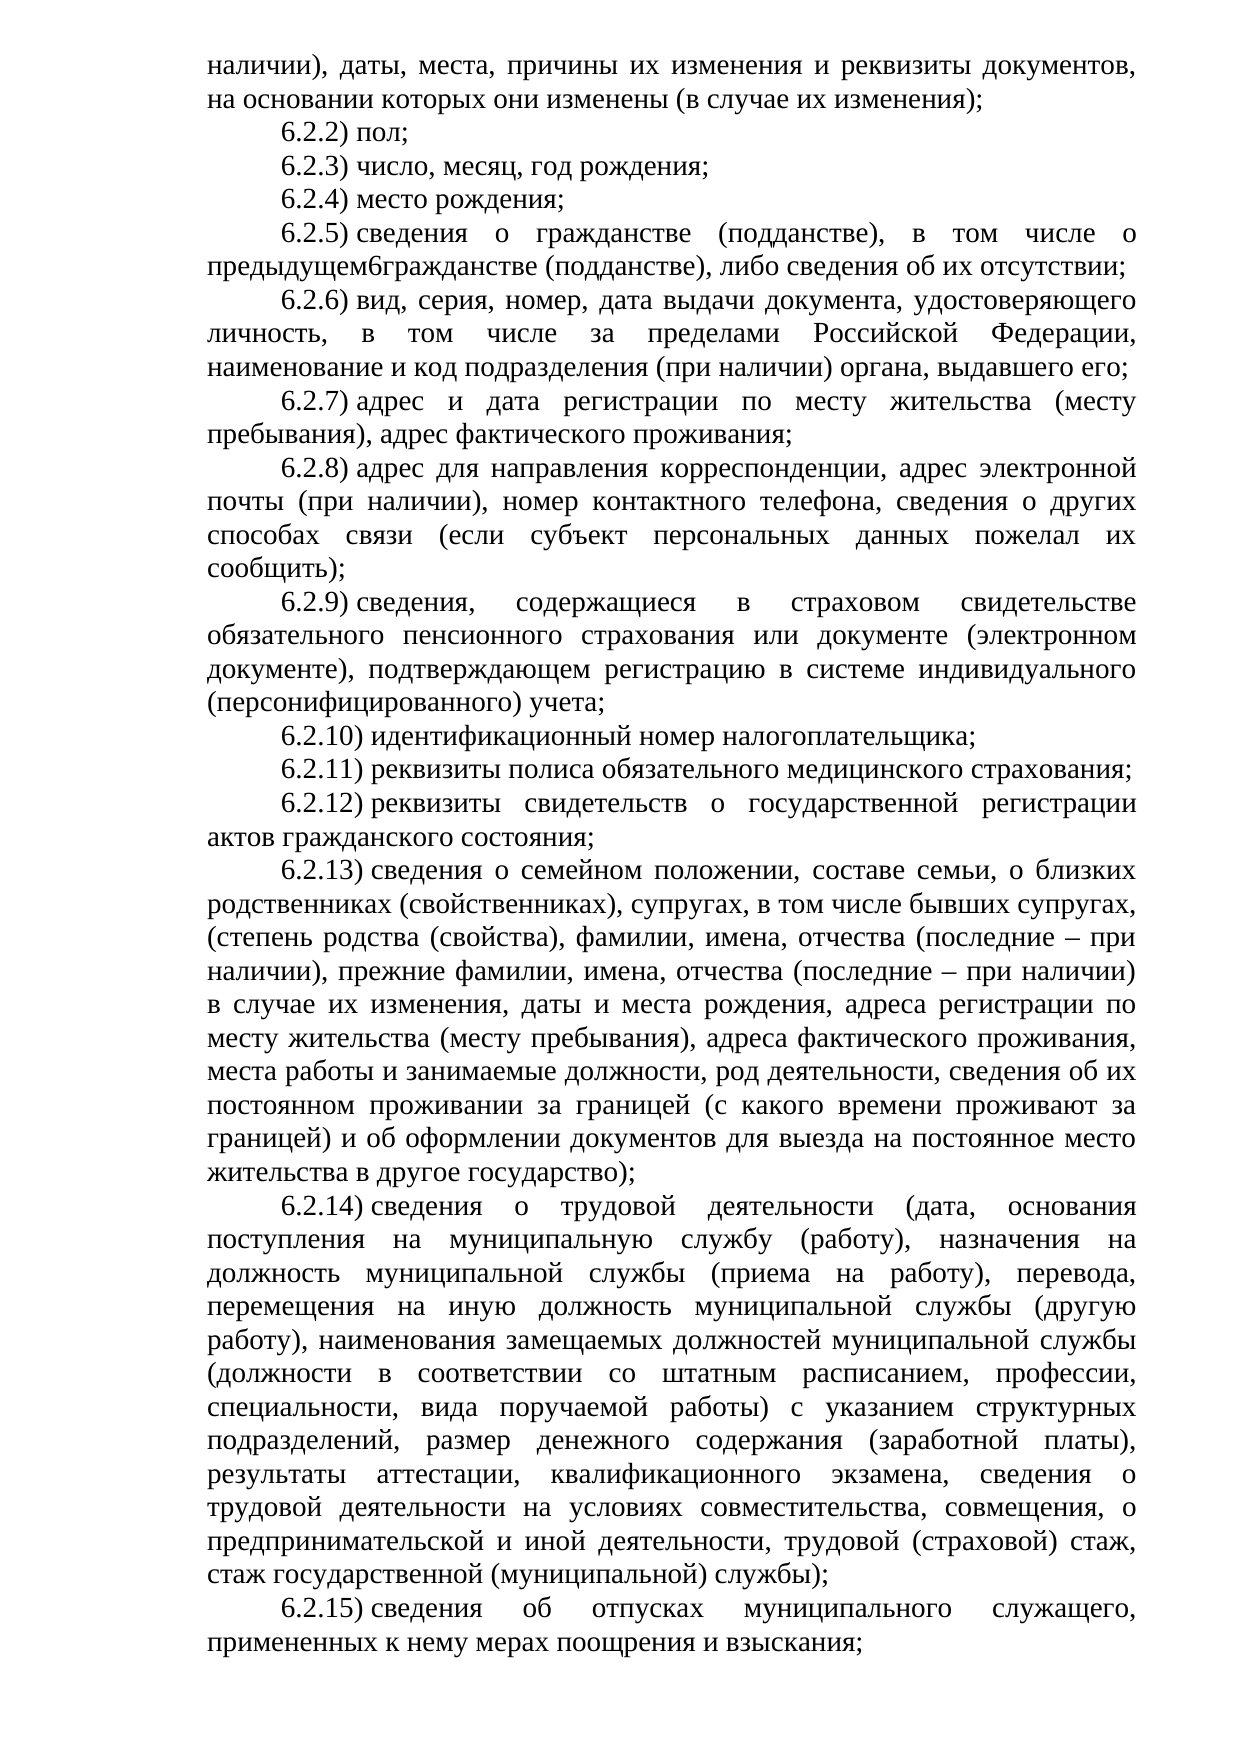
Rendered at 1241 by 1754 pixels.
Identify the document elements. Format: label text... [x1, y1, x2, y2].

text 6.2.11) реквизиты полиса обязательного медицинского страхования; [207, 752, 1137, 785]
text 6.2.8) адрес для направления корреспонденции, адрес электронной почты (при наличии), номер контактного телефона, сведения о других способах связи (если субъект персональных данных пожелал их сообщить); [207, 450, 1137, 584]
text 6.2.3) число, месяц, год рождения; [207, 148, 1137, 181]
text 6.2.7) адрес и дата регистрации по месту жительства (месту пребывания), адрес фактического проживания; [207, 383, 1137, 450]
text 6.2.13) сведения о семейном положении, составе семьи, о близких родственниках (свойственниках), супругах, в том числе бывших супругах, (степень родства (свойства), фамилии, имена, отчества (последние – при наличии), прежние фамилии, имена, отчества (последние – при наличии) в случае их изменения, даты и места рождения, адреса регистрации по месту жительства (месту пребывания), адреса фактического проживания, места работы и занимаемые должности, род деятельности, сведения об их постоянном проживании за границей (с какого времени проживают за границей) и об оформлении документов для выезда на постоянное место жительства в другое государство); [207, 852, 1137, 1188]
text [207, 47, 1137, 114]
text 6.2.12) реквизиты свидетельств о государственной регистрации актов гражданского состояния; [207, 785, 1137, 852]
text 6.2.2) пол; [207, 114, 1137, 148]
text 6.2.5) сведения о гражданстве (подданстве), в том числе о предыдущем6гражданстве (подданстве), либо сведения об их отсутствии; [207, 215, 1137, 282]
text 6.2.14) сведения о трудовой деятельности (дата, основания поступления на муниципальную службу (работу), назначения на должность муниципальной службы (приема на работу), перевода, перемещения на иную должность муниципальной службы (другую работу), наименования замещаемых должностей муниципальной службы (должности в соответствии со штатным расписанием, профессии, специальности, вида поручаемой работы) с указанием структурных подразделений, размер денежного содержания (заработной платы), результаты аттестации, квалификационного экзамена, сведения о трудовой деятельности на условиях совместительства, совмещения, о предпринимательской и иной деятельности, трудовой (страховой) стаж, стаж государственной (муниципальной) службы); [207, 1188, 1137, 1590]
text 6.2.9) сведения, содержащиеся в страховом свидетельстве обязательного пенсионного страхования или документе (электронном документе), подтверждающем регистрацию в системе индивидуального (персонифицированного) учета; [207, 584, 1137, 718]
text 6.2.10) идентификационный номер налогоплательщика; [207, 718, 1137, 752]
text 6.2.6) вид, серия, номер, дата выдачи документа, удостоверяющего личность, в том числе за пределами Российской Федерации, наименование и код подразделения (при наличии) органа, выдавшего его; [207, 282, 1137, 383]
text 6.2.15) сведения об отпусках муниципального служащего, примененных к нему мерах поощрения и взыскания; [207, 1590, 1137, 1657]
text 6.2.4) место рождения; [207, 181, 1137, 215]
